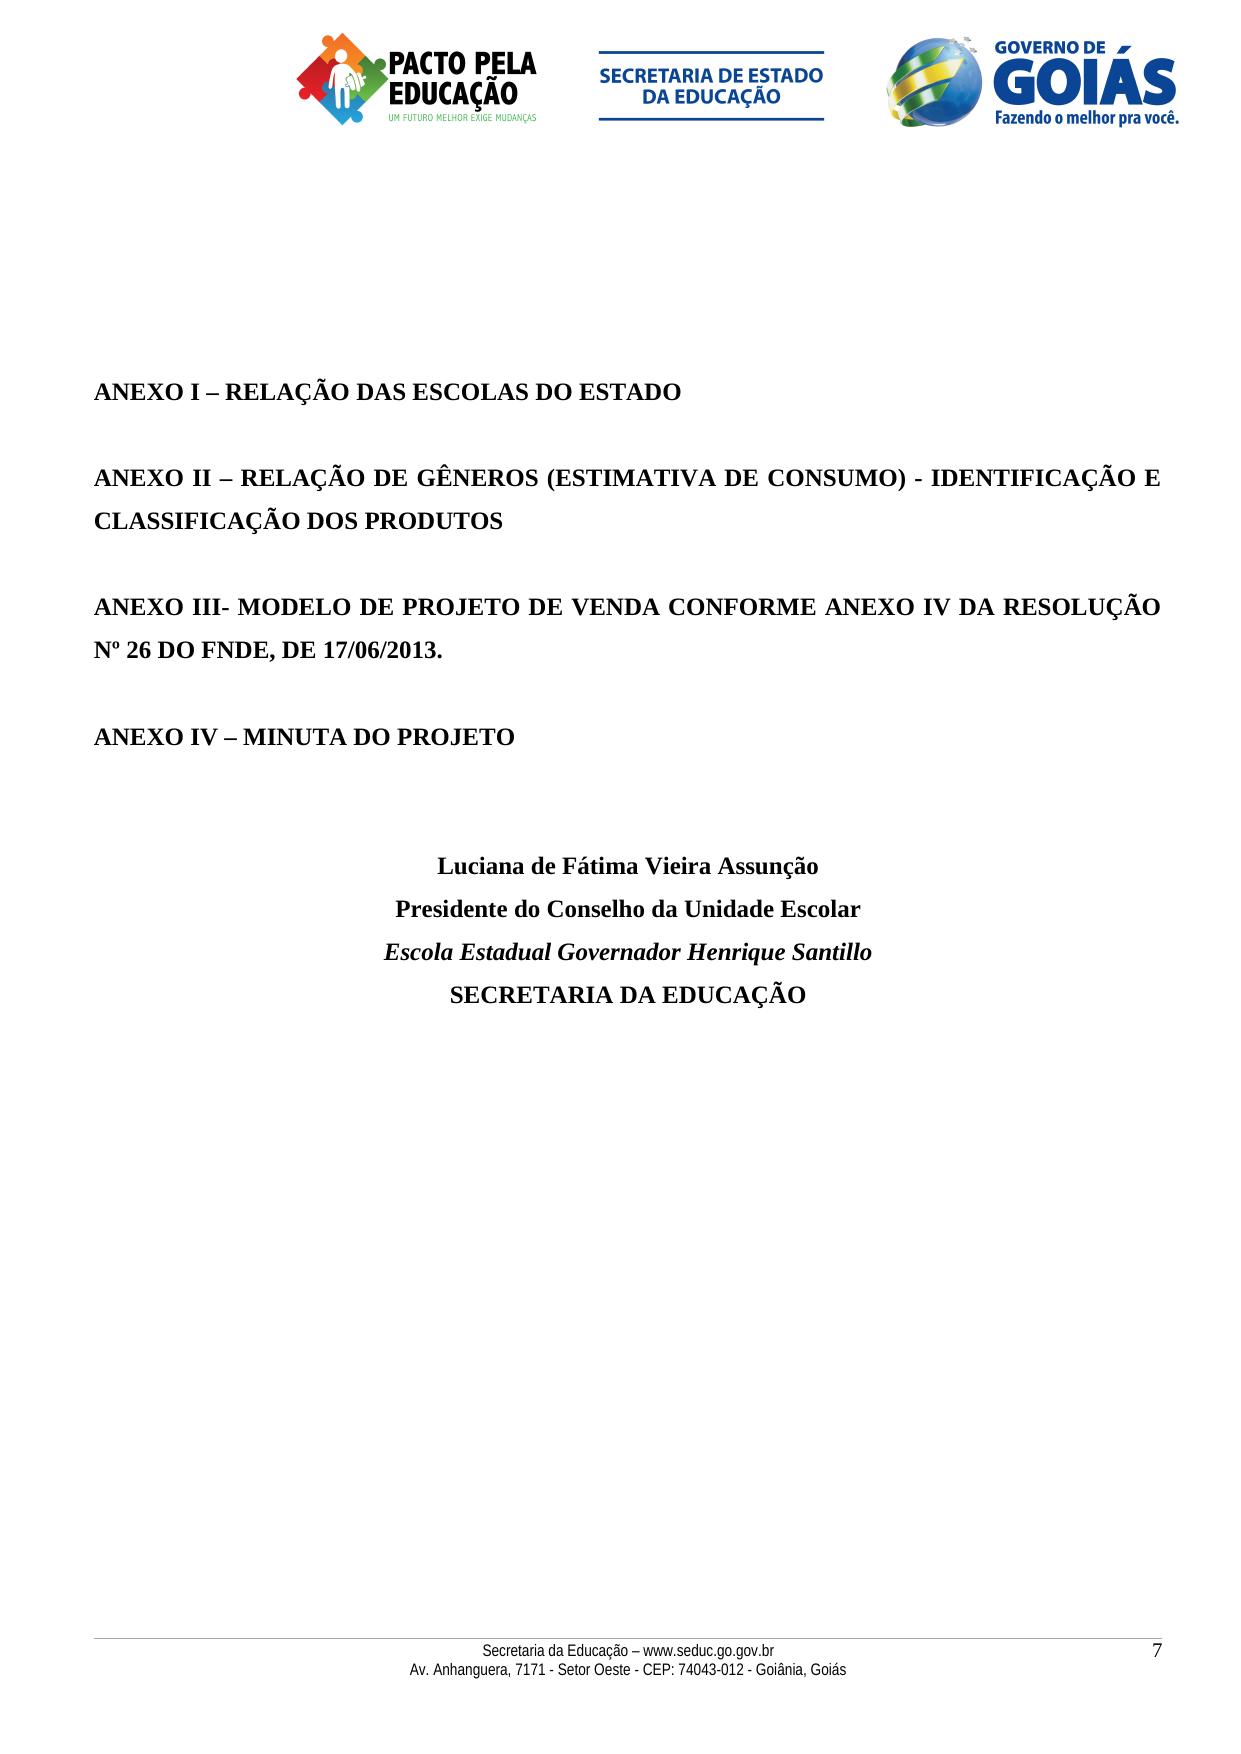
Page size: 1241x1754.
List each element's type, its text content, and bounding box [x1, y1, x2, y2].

text Escola Estadual Governador Henrique Santillo [94, 937, 1162, 966]
text Presidente do Conselho da Unidade Escolar [94, 894, 1162, 923]
text ANEXO IV – MINUTA DO PROJETO [94, 722, 1162, 751]
text ANEXO III- MODELO DE PROJETO DE VENDA CONFORME ANEXO IV DA RESOLUÇÃO Nº 26 DO FNDE, DE 17/06/2013. [94, 592, 1162, 664]
picture [287, 28, 1186, 136]
text ANEXO II – RELAÇÃO DE GÊNEROS (ESTIMATIVA DE CONSUMO) - IDENTIFICAÇÃO E CLASSIFICAÇÃO DOS PRODUTOS [94, 463, 1162, 535]
text Luciana de Fátima Vieira Assunção [94, 851, 1162, 880]
text ANEXO I – RELAÇÃO DAS ESCOLAS DO ESTADO [94, 377, 1162, 406]
text SECRETARIA DA EDUCAÇÃO [94, 981, 1162, 1009]
